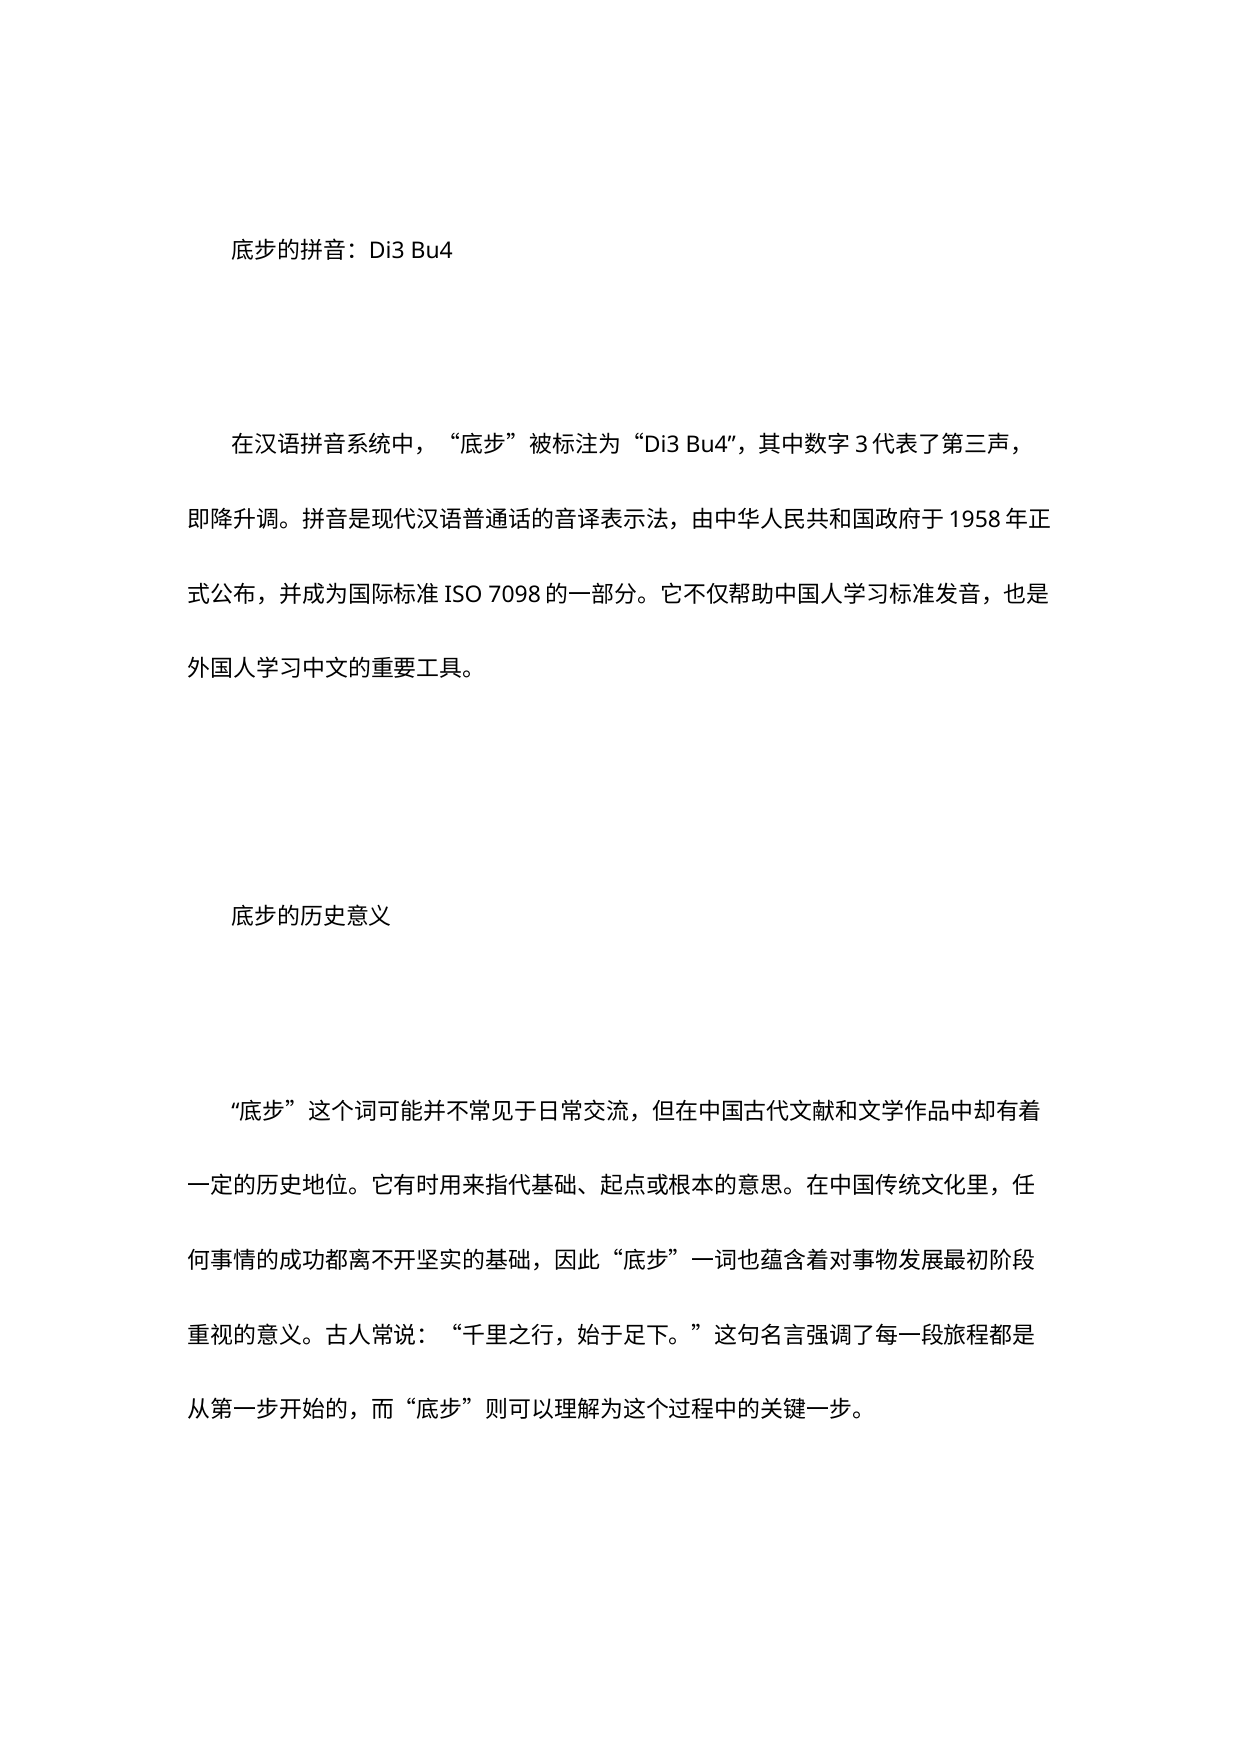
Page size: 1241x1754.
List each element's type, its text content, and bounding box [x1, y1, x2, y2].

text 在汉语拼音系统中，“底步”被标注为“Di3 Bu4”，其中数字3代表了第三声，即降升调。拼音是现代汉语普通话的音译表示法，由中华人民共和国政府于1958年正式公布，并成为国际标准ISO 7098的一部分。它不仅帮助中国人学习标准发音，也是外国人学习中文的重要工具。 [187, 410, 1053, 699]
text “底步”这个词可能并不常见于日常交流，但在中国古代文献和文学作品中却有着一定的历史地位。它有时用来指代基础、起点或根本的意思。在中国传统文化里，任何事情的成功都离不开坚实的基础，因此“底步”一词也蕴含着对事物发展最初阶段重视的意义。古人常说：“千里之行，始于足下。”这句名言强调了每一段旅程都是从第一步开始的，而“底步”则可以理解为这个过程中的关键一步。 [187, 1077, 1053, 1441]
text 底步的历史意义 [187, 882, 1053, 947]
text 底步的拼音：Di3 Bu4 [187, 216, 1053, 281]
